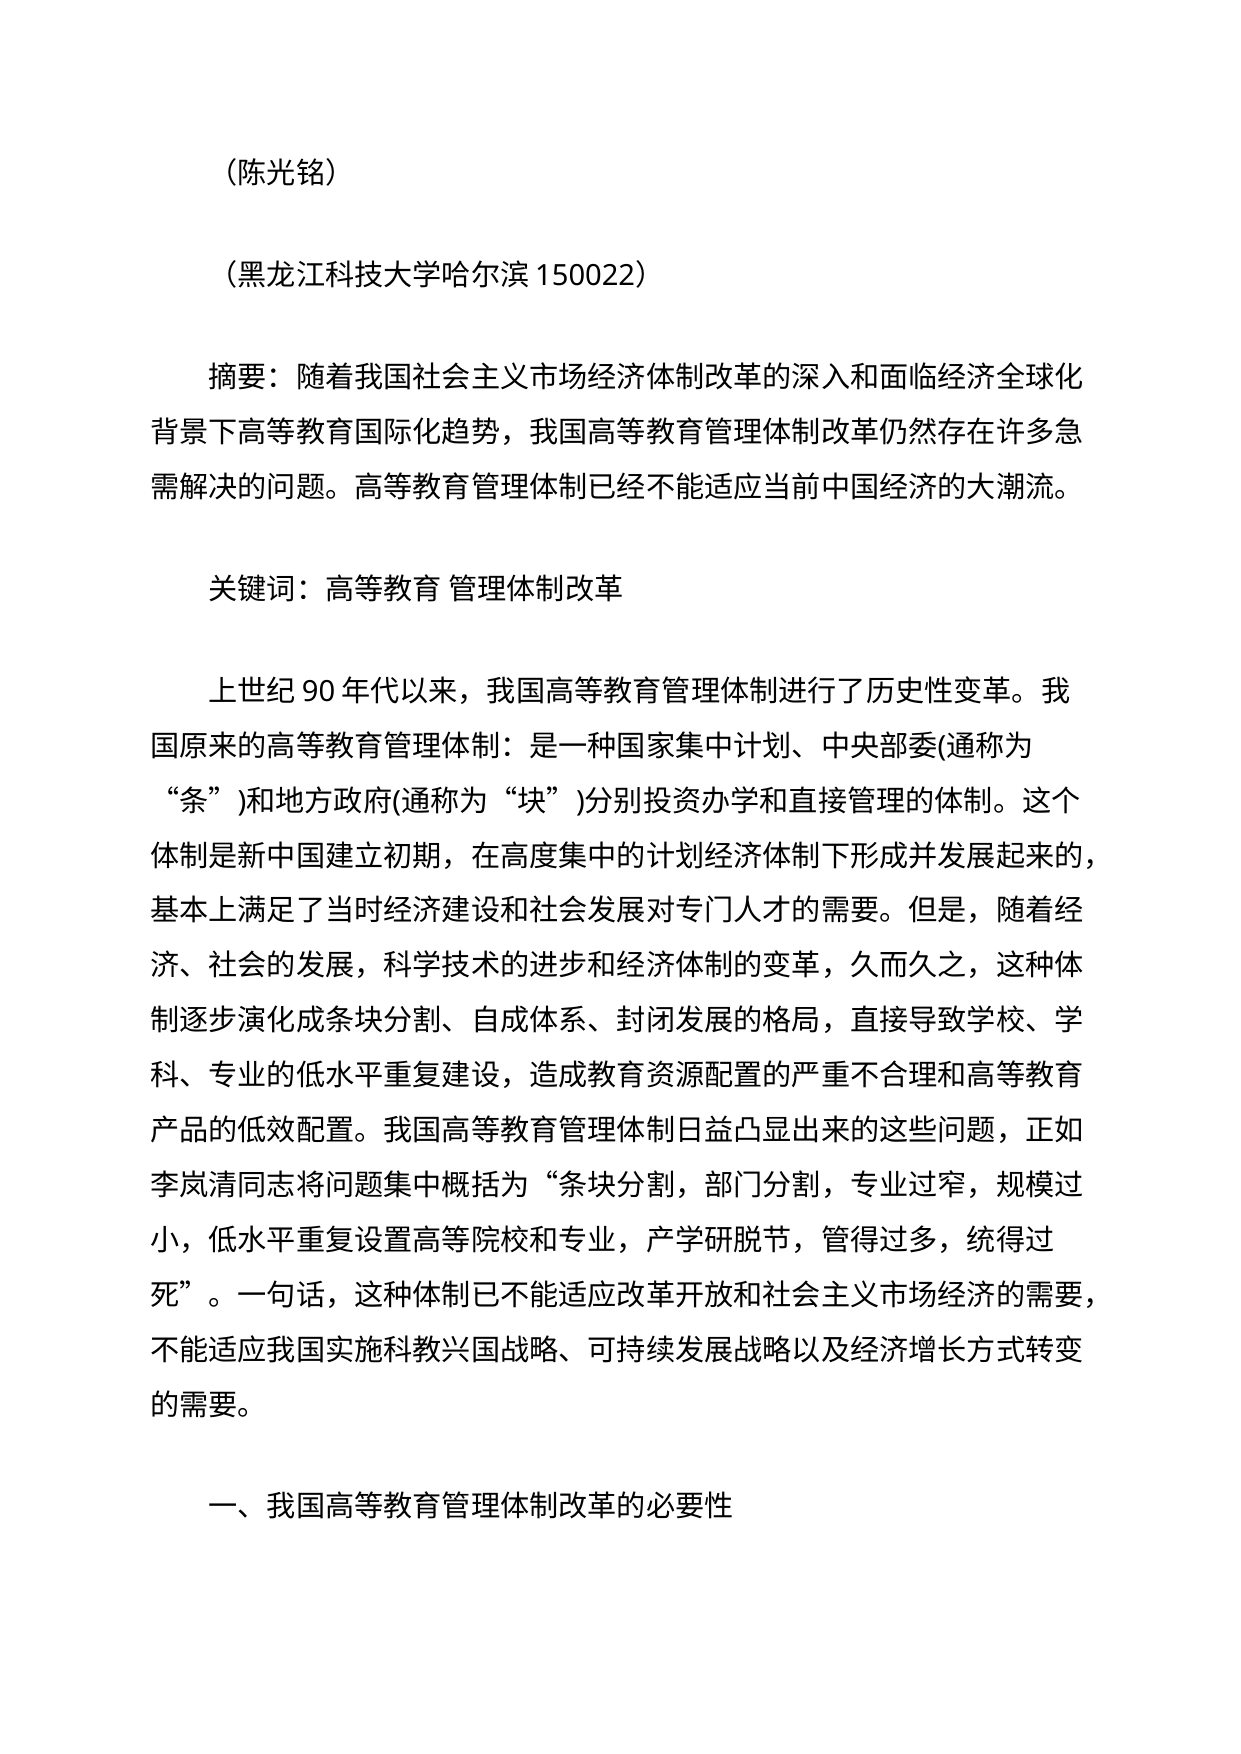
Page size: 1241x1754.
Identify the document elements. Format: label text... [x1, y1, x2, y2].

text 摘要：随着我国社会主义市场经济体制改革的深入和面临经济全球化背景下高等教育国际化趋势，我国高等教育管理体制改革仍然存在许多急需解决的问题。高等教育管理体制已经不能适应当前中国经济的大潮流。 [150, 354, 1090, 506]
text （陈光铭） [150, 150, 1090, 192]
text 上世纪90年代以来，我国高等教育管理体制进行了历史性变革。我国原来的高等教育管理体制：是一种国家集中计划、中央部委(通称为“条”)和地方政府(通称为“块”)分别投资办学和直接管理的体制。这个体制是新中国建立初期，在高度集中的计划经济体制下形成并发展起来的，基本上满足了当时经济建设和社会发展对专门人才的需要。但是，随着经济、社会的发展，科学技术的进步和经济体制的变革，久而久之，这种体制逐步演化成条块分割、自成体系、封闭发展的格局，直接导致学校、学科、专业的低水平重复建设，造成教育资源配置的严重不合理和高等教育产品的低效配置。我国高等教育管理体制日益凸显出来的这些问题，正如李岚清同志将问题集中概括为“条块分割，部门分割，专业过窄，规模过小，低水平重复设置高等院校和专业，产学研脱节，管得过多，统得过死”。一句话，这种体制已不能适应改革开放和社会主义市场经济的需要，不能适应我国实施科教兴国战略、可持续发展战略以及经济增长方式转变的需要。 [150, 667, 1090, 1423]
text 关键词：高等教育 管理体制改革 [150, 565, 1090, 608]
text （黑龙江科技大学哈尔滨150022） [150, 252, 1090, 294]
text 一、我国高等教育管理体制改革的必要性 [150, 1483, 1090, 1525]
